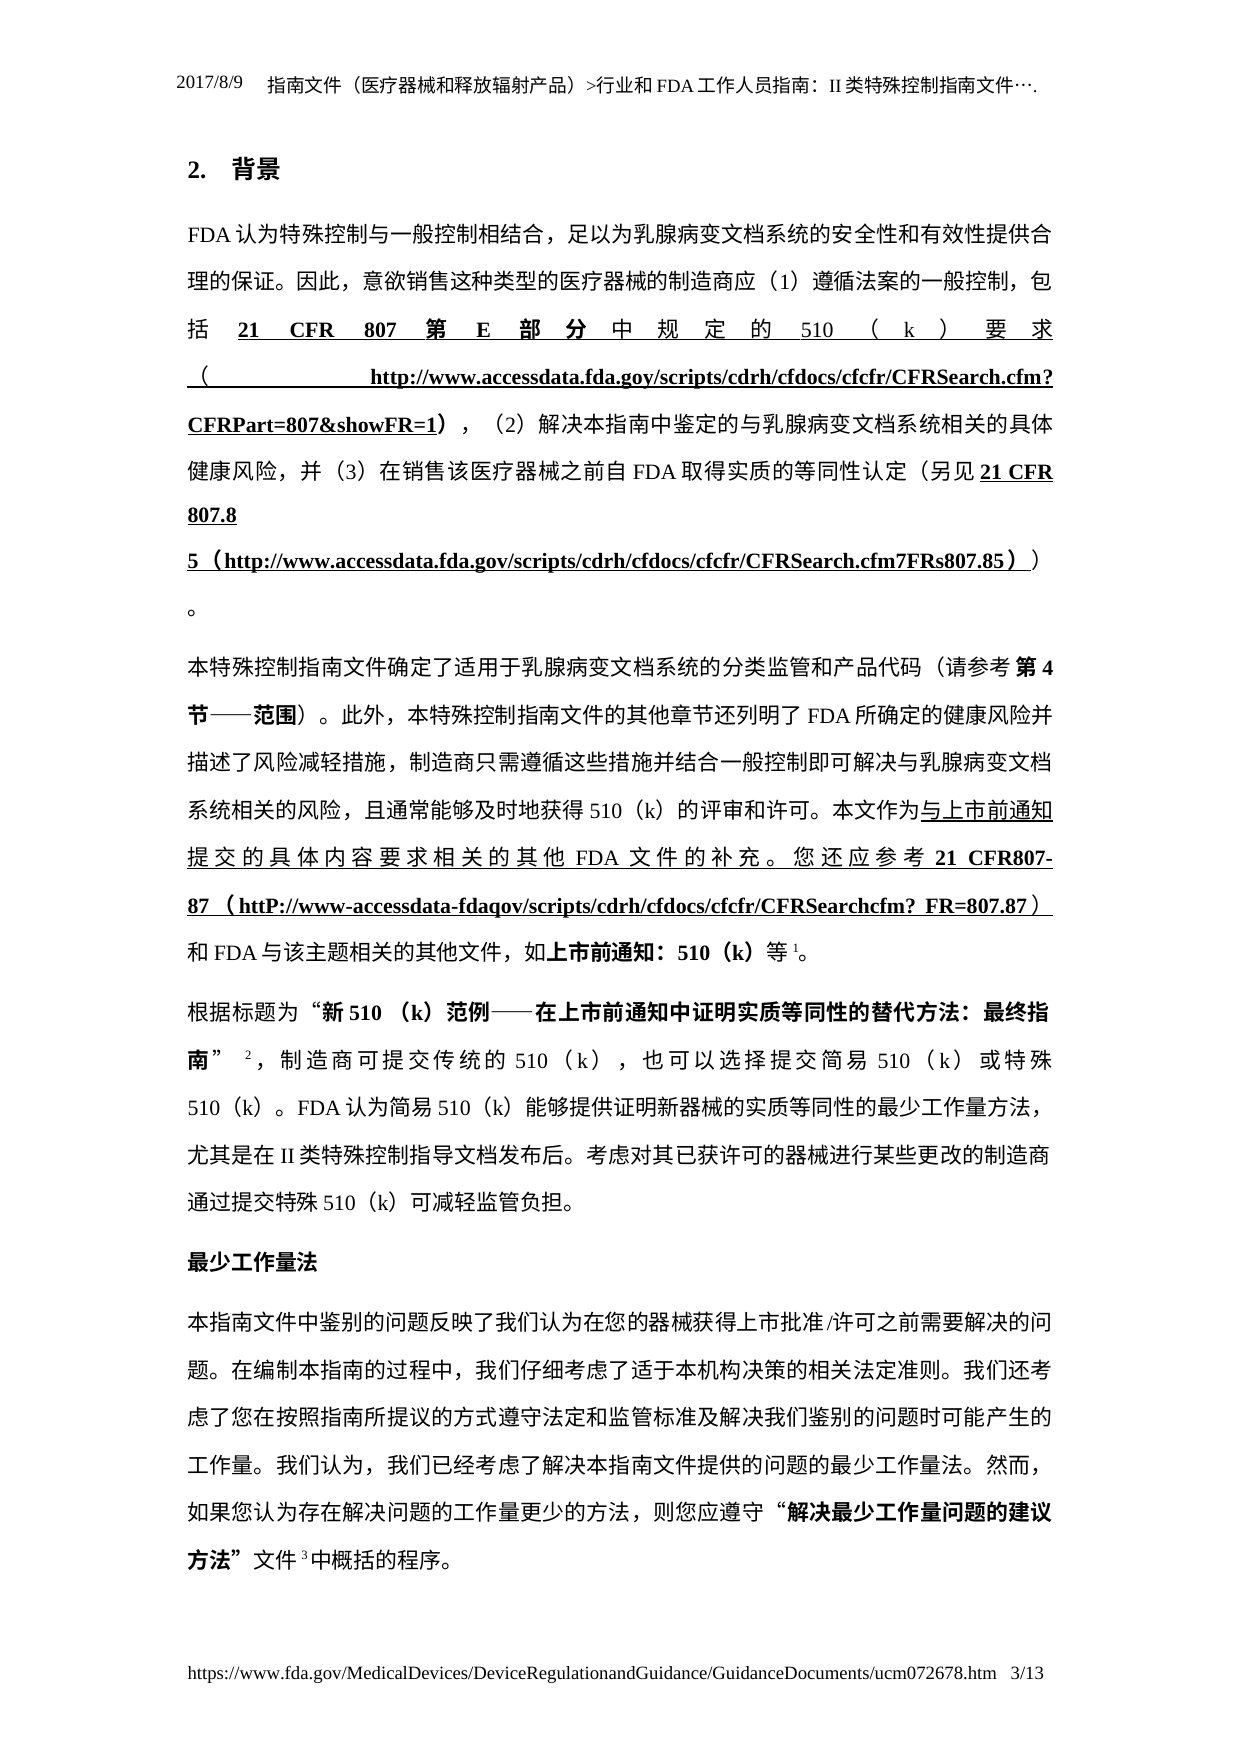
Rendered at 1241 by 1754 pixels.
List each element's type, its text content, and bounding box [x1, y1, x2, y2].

text 本特殊控制指南文件确定了适用于乳腺病变文档系统的分类监管和产品代码（请参考第4节——范围）。此外，本特殊控制指南文件的其他章节还列明了FDA所确定的健康风险并描述了风险减轻措施，制造商只需遵循这些措施并结合一般控制即可解决与乳腺病变文档系统相关的风险，且通常能够及时地获得510（k）的评审和许可。本文作为与上市前通知提交的具体内容要求相关的其他FDA文件的补充。您还应参考21 CFR807-87（httP://www-accessdata-fdaqov/scripts/cdrh/cfdocs/cfcfr/CFRSearchcfm? FR=807.87）和FDA与该主题相关的其他文件，如上市前通知：510（k）等1。 [187, 916, 1053, 967]
text 本指南文件中鉴别的问题反映了我们认为在您的器械获得上市批准/许可之前需要解决的问题。在编制本指南的过程中，我们仔细考虑了适于本机构决策的相关法定准则。我们还考虑了您在按照指南所提议的方式遵守法定和监管标准及解决我们鉴别的问题时可能产生的工作量。我们认为，我们已经考虑了解决本指南文件提供的问题的最少工作量法。然而，如果您认为存在解决问题的工作量更少的方法，则您应遵守“解决最少工作量问题的建议方法”文件3中概括的程序。 [187, 1305, 1053, 1574]
text 本特殊控制指南文件确定了适用于乳腺病变文档系统的分类监管和产品代码（请参考第4节——范围）。此外，本特殊控制指南文件的其他章节还列明了FDA所确定的健康风险并描述了风险减轻措施，制造商只需遵循这些措施并结合一般控制即可解决与乳腺病变文档系统相关的风险，且通常能够及时地获得510（k）的评审和许可。本文作为与上市前通知提交的具体内容要求相关的其他FDA文件的补充。您还应参考21 CFR807-87（httP://www-accessdata-fdaqov/scripts/cdrh/cfdocs/cfcfr/CFRSearchcfm? FR=807.87）和FDA与该主题相关的其他文件，如上市前通知：510（k）等1。 [187, 869, 1053, 915]
text FDA认为特殊控制与一般控制相结合，足以为乳腺病变文档系统的安全性和有效性提供合理的保证。因此，意欲销售这种类型的医疗器械的制造商应（1）遵循法案的一般控制，包括21 CFR 807第E部分中规定的510（k）要求（http://www.accessdata.fda.goy/scripts/cdrh/cfdocs/cfcfr/CFRSearch.cfm? CFRPart=807&showFR=1），（2）解决本指南中鉴定的与乳腺病变文档系统相关的具体健康风险，并（3）在销售该医疗器械之前自FDA取得实质的等同性认定（另见21 CFR 807.85（http://www.accessdata.fda.gov/scripts/cdrh/cfdocs/cfcfr/CFRSearch.cfm7FRs807.85））。 [187, 217, 1053, 386]
text 根据标题为“新510 （k）范例——在上市前通知中证明实质等同性的替代方法：最终指南” 2，制造商可提交传统的510（k），也可以选择提交简易510（k）或特殊 510（k）。FDA认为简易510（k）能够提供证明新器械的实质等同性的最少工作量方法，尤其是在II类特殊控制指导文档发布后。考虑对其已获许可的器械进行某些更改的制造商通过提交特殊510（k）可减轻监管负担。 [187, 995, 1053, 1217]
text 本特殊控制指南文件确定了适用于乳腺病变文档系统的分类监管和产品代码（请参考第4节——范围）。此外，本特殊控制指南文件的其他章节还列明了FDA所确定的健康风险并描述了风险减轻措施，制造商只需遵循这些措施并结合一般控制即可解决与乳腺病变文档系统相关的风险，且通常能够及时地获得510（k）的评审和许可。本文作为与上市前通知提交的具体内容要求相关的其他FDA文件的补充。您还应参考21 CFR807-87（httP://www-accessdata-fdaqov/scripts/cdrh/cfdocs/cfcfr/CFRSearchcfm? FR=807.87）和FDA与该主题相关的其他文件，如上市前通知：510（k）等1。 [187, 650, 1053, 868]
text 最少工作量法 [187, 1245, 1053, 1277]
text 2. 背景 [187, 150, 1053, 186]
text FDA认为特殊控制与一般控制相结合，足以为乳腺病变文档系统的安全性和有效性提供合理的保证。因此，意欲销售这种类型的医疗器械的制造商应（1）遵循法案的一般控制，包括21 CFR 807第E部分中规定的510（k）要求（http://www.accessdata.fda.goy/scripts/cdrh/cfdocs/cfcfr/CFRSearch.cfm? CFRPart=807&showFR=1），（2）解决本指南中鉴定的与乳腺病变文档系统相关的具体健康风险，并（3）在销售该医疗器械之前自FDA取得实质的等同性认定（另见21 CFR 807.85（http://www.accessdata.fda.gov/scripts/cdrh/cfdocs/cfcfr/CFRSearch.cfm7FRs807.85））。 [187, 388, 1053, 622]
